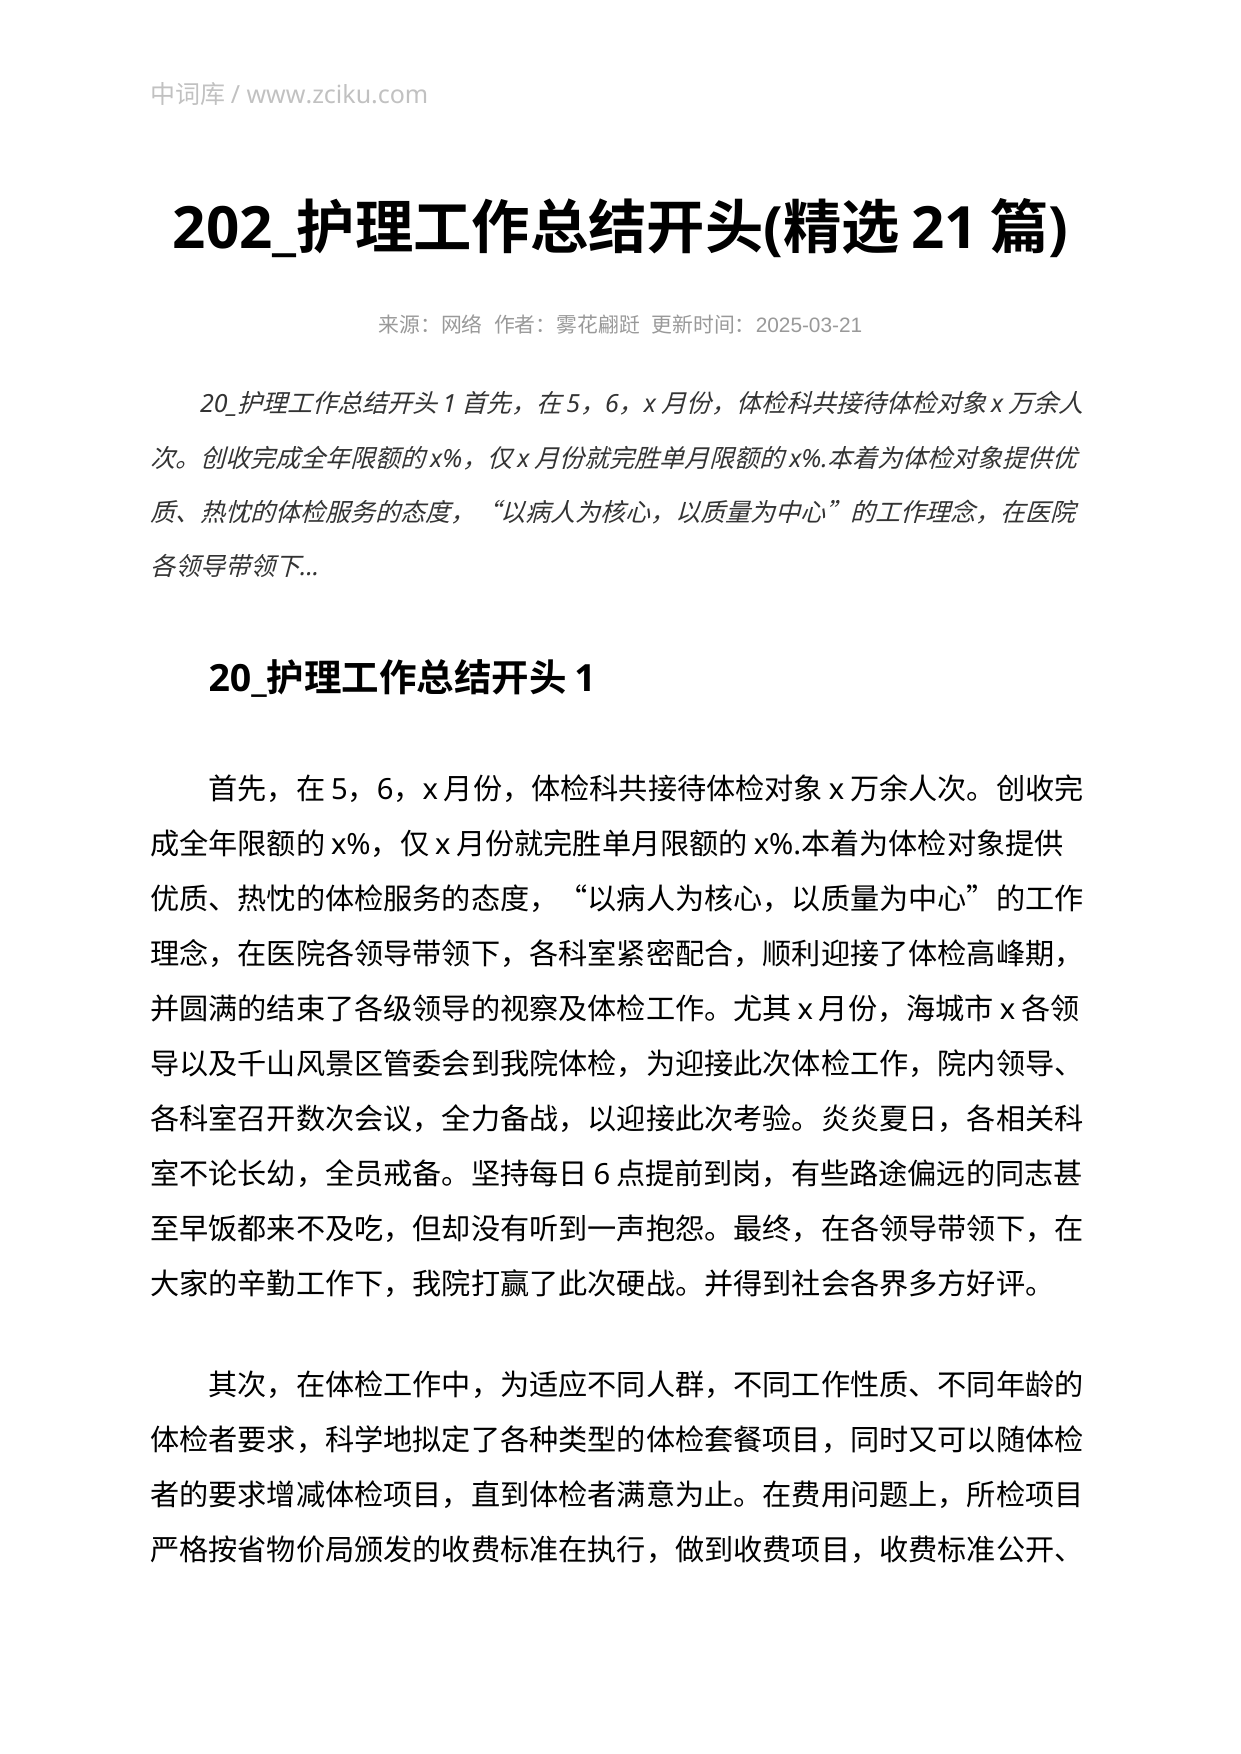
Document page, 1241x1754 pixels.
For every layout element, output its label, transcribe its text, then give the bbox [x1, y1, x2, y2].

subtitle 202_护理工作总结开头(精选21篇) [150, 181, 1090, 266]
text 20_护理工作总结开头1首先，在5，6，x月份，体检科共接待体检对象x万余人次。创收完成全年限额的x%，仅x月份就完胜单月限额的x%.本着为体检对象提供优质、热忱的体检服务的态度，“以病人为核心，以质量为中心”的工作理念，在医院各领导带领下... [150, 384, 1090, 583]
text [150, 1362, 1090, 1569]
text 20_护理工作总结开头1 [150, 648, 1090, 703]
text 首先，在5，6，x月份，体检科共接待体检对象x万余人次。创收完成全年限额的x%，仅x月份就完胜单月限额的x%.本着为体检对象提供优质、热忱的体检服务的态度，“以病人为核心，以质量为中心”的工作理念，在医院各领导带领下，各科室紧密配合，顺利迎接了体检高峰期，并圆满的结束了各级领导的视察及体检工作。尤其x月份，海城市x各领导以及千山风景区管委会到我院体检，为迎接此次体检工作，院内领导、各科室召开数次会议，全力备战，以迎接此次考验。炎炎夏日，各相关科室不论长幼，全员戒备。坚持每日6点提前到岗，有些路途偏远的同志甚至早饭都来不及吃，但却没有听到一声抱怨。最终，在各领导带领下，在大家的辛勤工作下，我院打赢了此次硬战。并得到社会各界多方好评。 [150, 766, 1090, 1302]
text 来源：网络 作者：雾花翩跹 更新时间：2025-03-21 [150, 313, 1090, 337]
